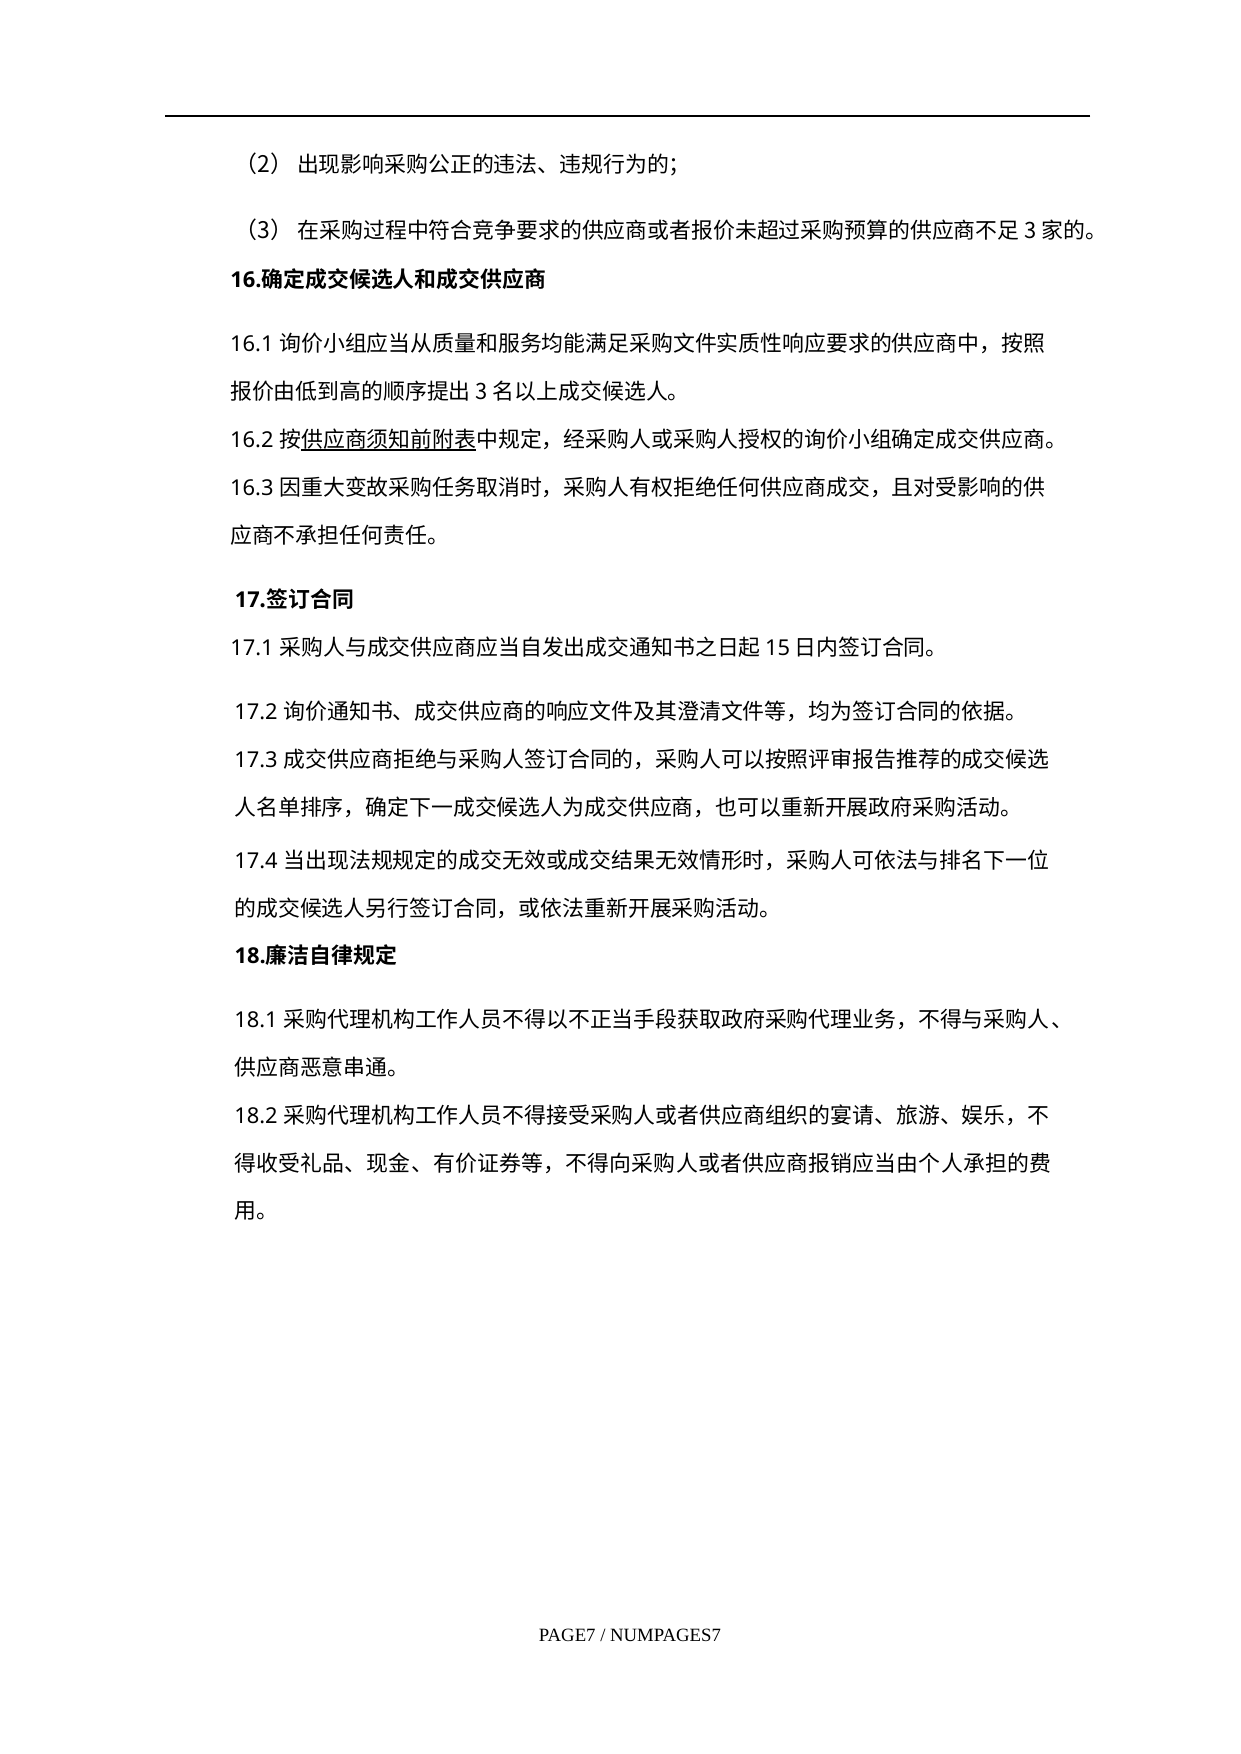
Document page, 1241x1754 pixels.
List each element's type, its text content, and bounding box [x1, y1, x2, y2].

list 16.1 询价小组应当从质量和服务均能满足采购文件实质性响应要求的供应商中，按照报价由低到高的顺序提出 3 名以上成交候选人。 [230, 326, 1051, 406]
list 16.3 因重大变故采购任务取消时，采购人有权拒绝任何供应商成交，且对受影响的供应商不承担任何责任。 [230, 470, 1052, 549]
list 17.3 成交供应商拒绝与采购人签订合同的，采购人可以按照评审报告推荐的成交候选人名单排序，确定下一成交候选人为成交供应商，也可以重新开展政府采购活动。 [234, 742, 1052, 821]
list 17.1 采购人与成交供应商应当自发出成交通知书之日起15日内签订合同。 [164, 630, 1090, 662]
list 17.2 询价通知书、成交供应商的响应文件及其澄清文件等，均为签订合同的依据。 [234, 694, 1052, 726]
list 出现影响采购公正的违法、违规行为的； [234, 146, 1090, 179]
list 17.4 当出现法规规定的成交无效或成交结果无效情形时，采购人可依法与排名下一位的成交候选人另行签订合同，或依法重新开展采购活动。 [234, 843, 1052, 922]
list 18.廉洁自律规定 [234, 938, 1090, 970]
list 16.确定成交候选人和成交供应商 [230, 262, 1090, 294]
list 18.2 采购代理机构工作人员不得接受采购人或者供应商组织的宴请、旅游、娱乐，不得收受礼品、现金、有价证券等，不得向采购人或者供应商报销应当由个人承担的费用。 [234, 1098, 1051, 1225]
list 在采购过程中符合竞争要求的供应商或者报价未超过采购预算的供应商不足 3 家的。 [234, 212, 1090, 246]
list 18.1 采购代理机构工作人员不得以不正当手段获取政府采购代理业务，不得与采购人、供应商恶意串通。 [234, 1002, 1052, 1082]
list 16.2 按供应商须知前附表中规定，经采购人或采购人授权的询价小组确定成交供应商。 [230, 422, 1052, 454]
text 17.签订合同 [234, 582, 941, 614]
